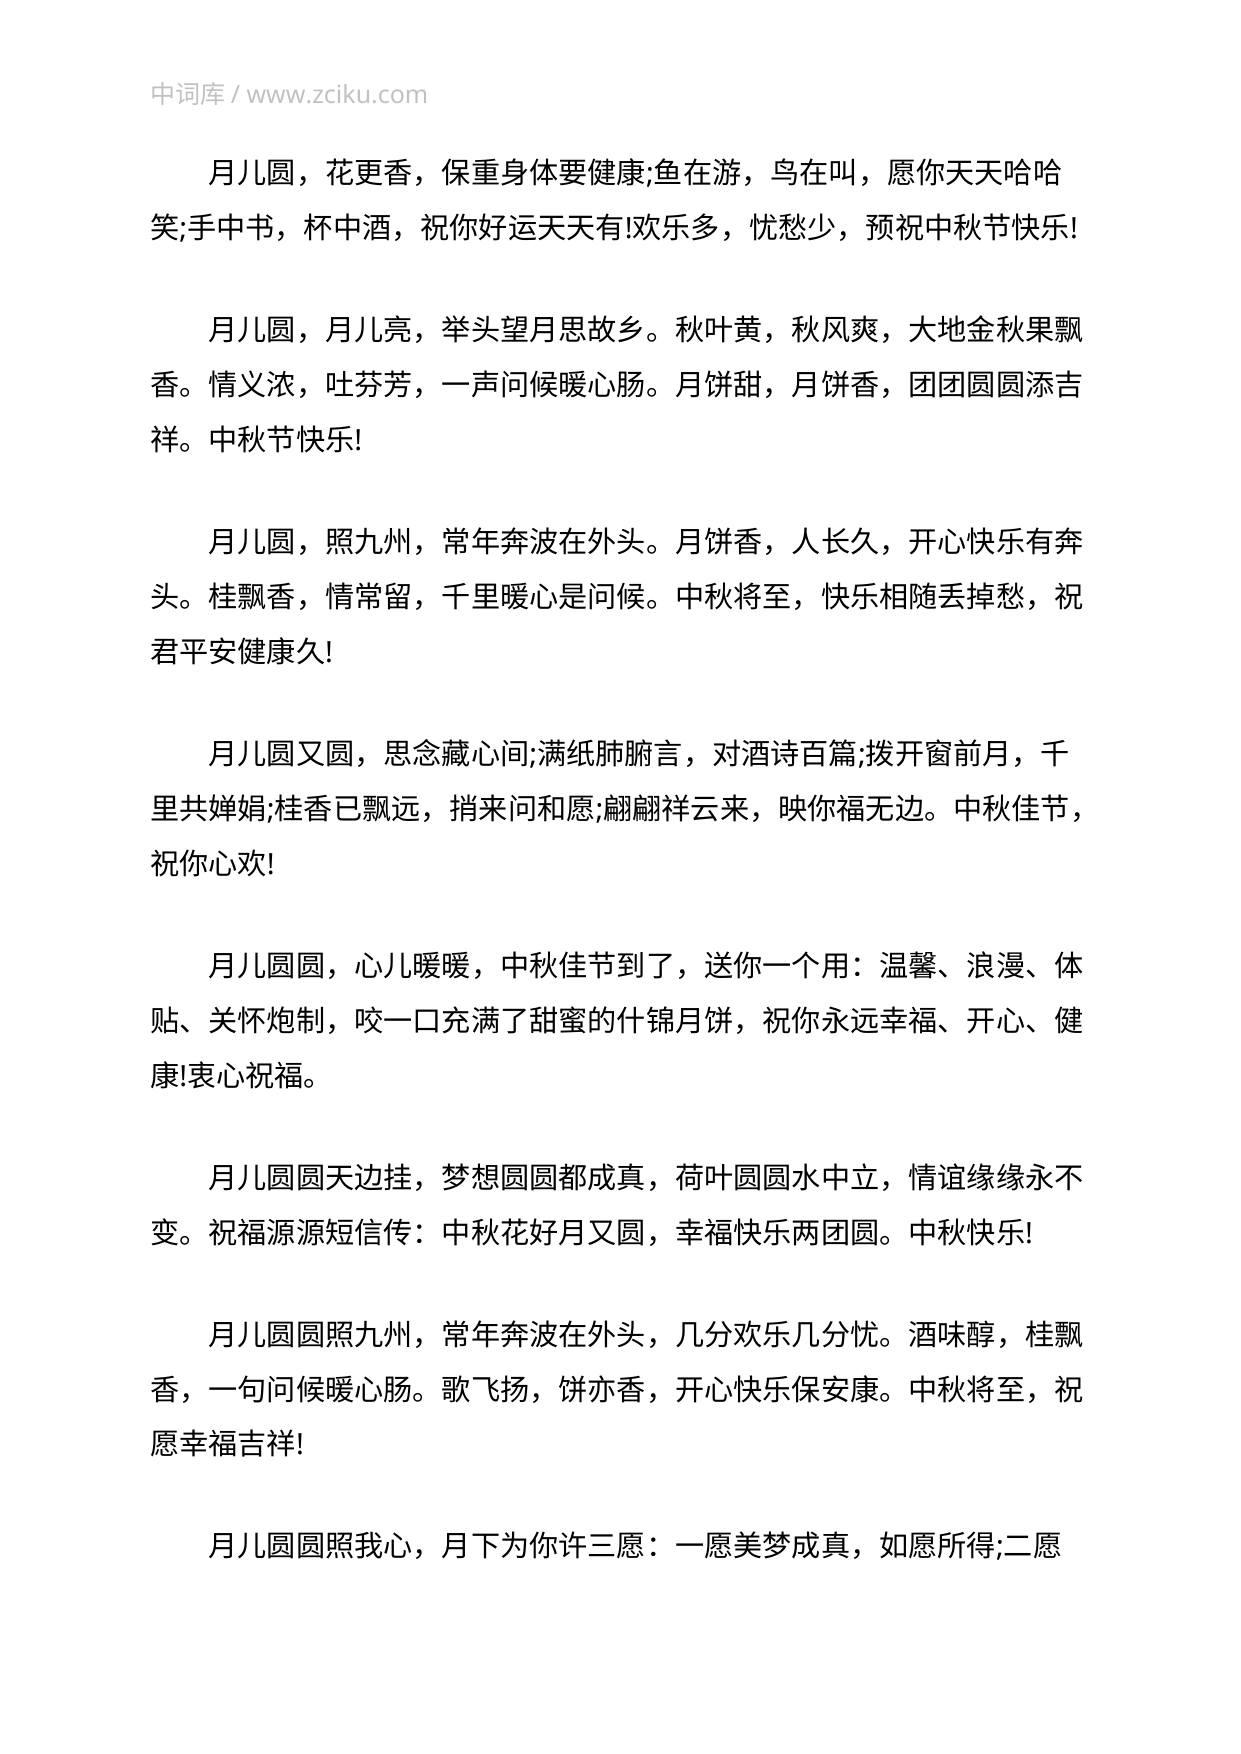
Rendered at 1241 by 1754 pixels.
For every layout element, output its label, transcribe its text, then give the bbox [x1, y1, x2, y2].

text 月儿圆圆照九州，常年奔波在外头，几分欢乐几分忧。酒味醇，桂飘香，一句问候暖心肠。歌飞扬，饼亦香，开心快乐保安康。中秋将至，祝愿幸福吉祥! [150, 1311, 1090, 1463]
text 月儿圆，月儿亮，举头望月思故乡。秋叶黄，秋风爽，大地金秋果飘香。情义浓，吐芬芳，一声问候暖心肠。月饼甜，月饼香，团团圆圆添吉祥。中秋节快乐! [150, 307, 1090, 459]
text 月儿圆圆，心儿暖暖，中秋佳节到了，送你一个用：温馨、浪漫、体贴、关怀炮制，咬一口充满了甜蜜的什锦月饼，祝你永远幸福、开心、健康!衷心祝福。 [150, 942, 1090, 1095]
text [150, 1523, 1090, 1565]
text 月儿圆，照九州，常年奔波在外头。月饼香，人长久，开心快乐有奔头。桂飘香，情常留，千里暖心是问候。中秋将至，快乐相随丢掉愁，祝君平安健康久! [150, 519, 1090, 671]
text 月儿圆又圆，思念藏心间;满纸肺腑言，对酒诗百篇;拨开窗前月，千里共婵娟;桂香已飘远，捎来问和愿;翩翩祥云来，映你福无边。中秋佳节，祝你心欢! [150, 731, 1090, 883]
text 月儿圆，花更香，保重身体要健康;鱼在游，鸟在叫，愿你天天哈哈笑;手中书，杯中酒，祝你好运天天有!欢乐多，忧愁少，预祝中秋节快乐! [150, 150, 1090, 247]
text 月儿圆圆天边挂，梦想圆圆都成真，荷叶圆圆水中立，情谊缘缘永不变。祝福源源短信传：中秋花好月又圆，幸福快乐两团圆。中秋快乐! [150, 1154, 1090, 1252]
